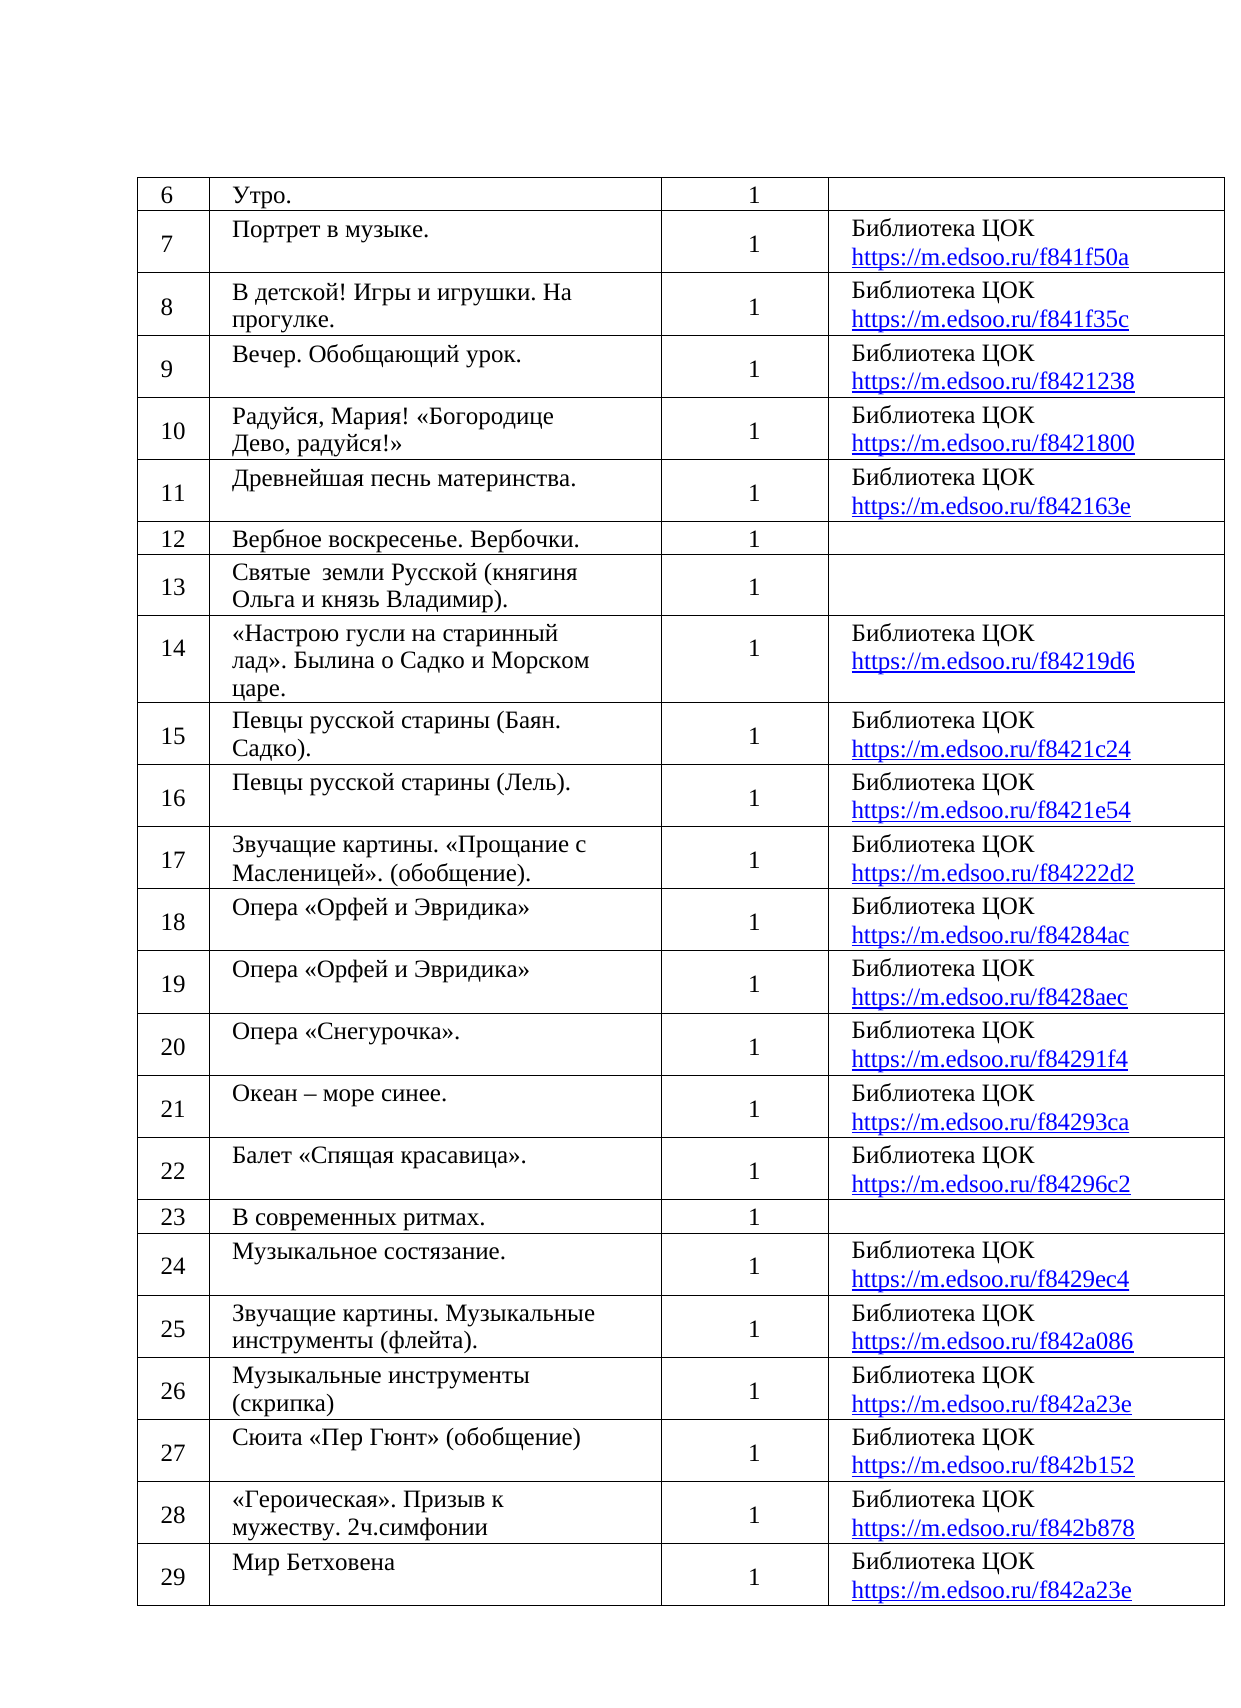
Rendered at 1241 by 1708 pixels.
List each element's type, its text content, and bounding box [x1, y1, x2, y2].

table_cell 1 [662, 1296, 828, 1357]
table_cell Сюита «Пер Гюнт» (обобщение) [210, 1420, 661, 1481]
table_cell «Настрою гусли на старинный лад». Былина о Садко и Морском царе. [210, 616, 661, 702]
table_cell 22 [138, 1138, 209, 1199]
table_cell Звучащие картины. «Прощание с Масленицей». (обобщение). [210, 827, 661, 888]
table_cell Библиотека ЦОК https://m.edsoo.ru/f8428aec [829, 951, 1224, 1012]
table_cell «Героическая». Призыв к мужеству. 2ч.симфонии [210, 1482, 661, 1543]
table_cell 1 [662, 398, 828, 459]
table_cell 24 [138, 1234, 209, 1294]
table_cell 1 [662, 1544, 828, 1605]
table_cell 18 [138, 889, 209, 950]
table_cell 7 [138, 211, 209, 272]
table_cell Святые земли Русской (княгиня Ольга и князь Владимир). [210, 555, 661, 614]
table_cell 1 [662, 889, 828, 950]
table_cell Библиотека ЦОК https://m.edsoo.ru/f841f50a [829, 211, 1224, 272]
table_cell 1 [662, 1234, 828, 1294]
table_cell 23 [138, 1200, 209, 1232]
table_cell 1 [662, 336, 828, 397]
table_cell Вербное воскресенье. Вербочки. [210, 522, 661, 554]
table_cell Библиотека ЦОК https://m.edsoo.ru/f8421800 [829, 398, 1224, 459]
table_cell 10 [138, 398, 209, 459]
table_cell [829, 522, 1224, 554]
table_cell Древнейшая песнь материнства. [210, 460, 661, 521]
table_cell 17 [138, 827, 209, 888]
table_cell 8 [138, 273, 209, 334]
table_cell Библиотека ЦОК https://m.edsoo.ru/f84222d2 [829, 827, 1224, 888]
table_cell 1 [662, 616, 828, 702]
table_cell Библиотека ЦОК https://m.edsoo.ru/f842b878 [829, 1482, 1224, 1543]
table_cell 29 [138, 1544, 209, 1605]
table_cell 1 [662, 1482, 828, 1543]
table_cell Библиотека ЦОК https://m.edsoo.ru/f841f35c [829, 273, 1224, 334]
table_header 1 [662, 178, 828, 210]
table_cell 26 [138, 1358, 209, 1419]
table_cell 1 [662, 1420, 828, 1481]
table_cell Библиотека ЦОК https://m.edsoo.ru/f842a23e [829, 1358, 1224, 1419]
table_cell Вечер. Обобщающий урок. [210, 336, 661, 397]
table_cell Портрет в музыке. [210, 211, 661, 272]
table_cell Опера «Орфей и Эвридика» [210, 889, 661, 950]
table_cell Библиотека ЦОК https://m.edsoo.ru/f84293ca [829, 1076, 1224, 1137]
table_cell Библиотека ЦОК https://m.edsoo.ru/f8429ec4 [829, 1234, 1224, 1294]
table_cell Музыкальные инструменты (скрипка) [210, 1358, 661, 1419]
table_cell Библиотека ЦОК https://m.edsoo.ru/f84291f4 [829, 1014, 1224, 1075]
table_cell 20 [138, 1014, 209, 1075]
table_cell В современных ритмах. [210, 1200, 661, 1232]
table_cell 1 [662, 1200, 828, 1232]
table_cell 19 [138, 951, 209, 1012]
table_cell Радуйся, Мария! «Богородице Дево, радуйся!» [210, 398, 661, 459]
table_cell 27 [138, 1420, 209, 1481]
table_cell 21 [138, 1076, 209, 1137]
table_cell Библиотека ЦОК https://m.edsoo.ru/f8421c24 [829, 703, 1224, 764]
table_cell Певцы русской старины (Баян. Садко). [210, 703, 661, 764]
table_cell Библиотека ЦОК https://m.edsoo.ru/f84284ac [829, 889, 1224, 950]
table_cell В детской! Игры и игрушки. На прогулке. [210, 273, 661, 334]
table_cell 1 [662, 765, 828, 826]
table_cell 9 [138, 336, 209, 397]
table_cell 1 [662, 1358, 828, 1419]
table_cell 1 [662, 522, 828, 554]
table_cell Библиотека ЦОК https://m.edsoo.ru/f84219d6 [829, 616, 1224, 702]
table_cell 1 [662, 827, 828, 888]
table_cell 16 [138, 765, 209, 826]
table_cell 13 [138, 555, 209, 614]
table_cell 28 [138, 1482, 209, 1543]
table_cell 14 [138, 616, 209, 702]
table_cell Библиотека ЦОК https://m.edsoo.ru/f842163e [829, 460, 1224, 521]
table_cell [829, 555, 1224, 614]
table_cell Библиотека ЦОК https://m.edsoo.ru/f842a23e [829, 1544, 1224, 1605]
table_cell Балет «Спящая красавица». [210, 1138, 661, 1199]
table_cell Мир Бетховена [210, 1544, 661, 1605]
table_cell 1 [662, 951, 828, 1012]
table_cell Библиотека ЦОК https://m.edsoo.ru/f84296c2 [829, 1138, 1224, 1199]
table_header [829, 178, 1224, 210]
table_cell 1 [662, 1014, 828, 1075]
table_cell 1 [662, 1076, 828, 1137]
table_cell Опера «Снегурочка». [210, 1014, 661, 1075]
table_cell 1 [662, 555, 828, 614]
table_cell 1 [662, 703, 828, 764]
table_header Утро. [210, 178, 661, 210]
table_cell 11 [138, 460, 209, 521]
table_header 6 [138, 178, 209, 210]
table_cell Библиотека ЦОК https://m.edsoo.ru/f8421238 [829, 336, 1224, 397]
table_cell Океан – море синее. [210, 1076, 661, 1137]
table_cell Библиотека ЦОК https://m.edsoo.ru/f842b152 [829, 1420, 1224, 1481]
table_cell 1 [662, 1138, 828, 1199]
table_cell Певцы русской старины (Лель). [210, 765, 661, 826]
table_cell 25 [138, 1296, 209, 1357]
table_cell 1 [662, 460, 828, 521]
table_cell Музыкальное состязание. [210, 1234, 661, 1294]
table_cell Библиотека ЦОК https://m.edsoo.ru/f842a086 [829, 1296, 1224, 1357]
table_cell 15 [138, 703, 209, 764]
table_cell 12 [138, 522, 209, 554]
table_cell Библиотека ЦОК https://m.edsoo.ru/f8421e54 [829, 765, 1224, 826]
table_cell 1 [662, 273, 828, 334]
table_cell Опера «Орфей и Эвридика» [210, 951, 661, 1012]
table_cell [829, 1200, 1224, 1232]
table_cell Звучащие картины. Музыкальные инструменты (флейта). [210, 1296, 661, 1357]
table_cell 1 [662, 211, 828, 272]
